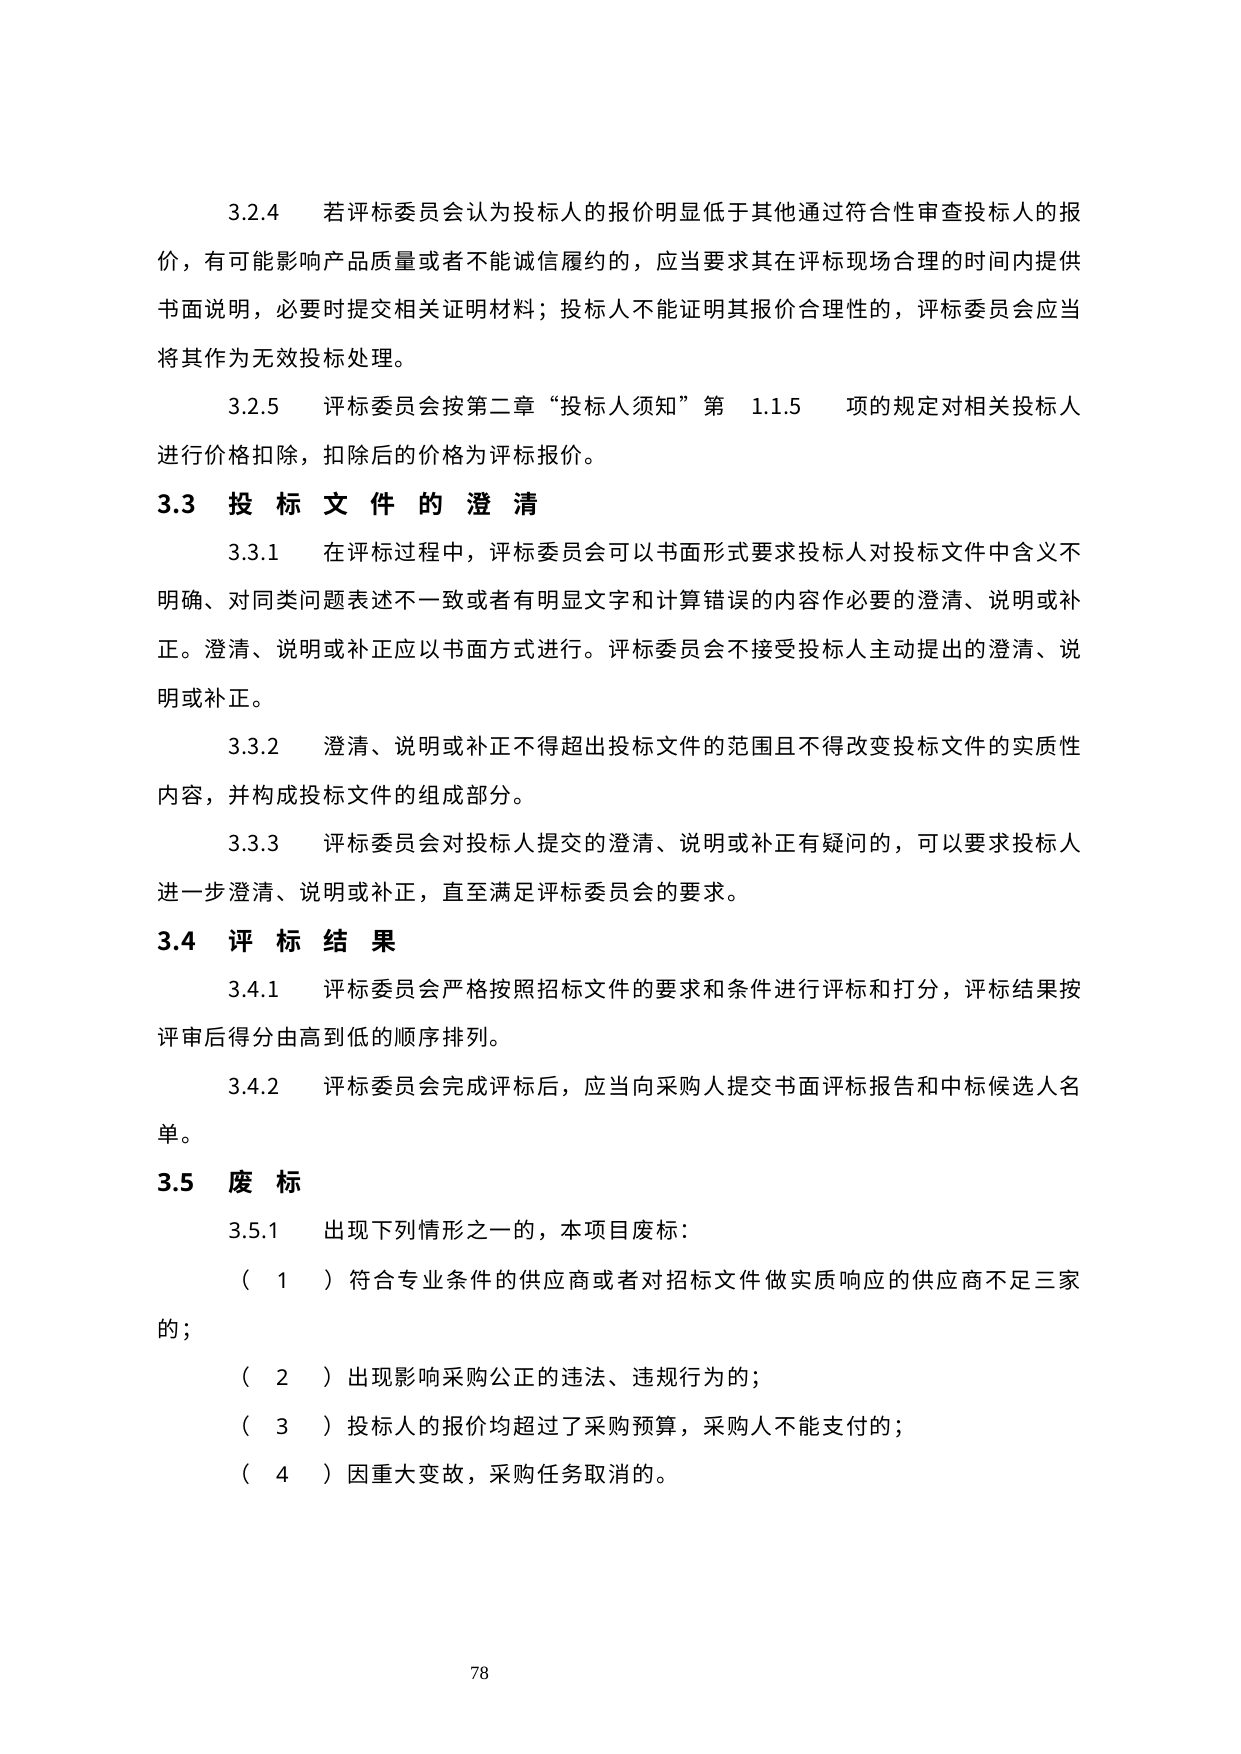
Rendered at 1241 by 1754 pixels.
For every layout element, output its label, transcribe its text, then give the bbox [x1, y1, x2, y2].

text 3.3.2 澄清、说明或补正不得超出投标文件的范围且不得改变投标文件的实质性内容，并构成投标文件的组成部分。 [157, 721, 1083, 818]
text 3.3.1 在评标过程中，评标委员会可以书面形式要求投标人对投标文件中含义不明确、对同类问题表述不一致或者有明显文字和计算错误的内容作必要的澄清、说明或补正。澄清、说明或补正应以书面方式进行。评标委员会不接受投标人主动提出的澄清、说明或补正。 [157, 526, 1083, 721]
text 3.5.1出现下列情形之一的，本项目废标： [157, 1206, 1083, 1254]
text （2）出现影响采购公正的违法、违规行为的； [157, 1352, 1083, 1400]
text （4）因重大变故，采购任务取消的。 [157, 1449, 1083, 1497]
text 3.4.2 评标委员会完成评标后，应当向采购人提交书面评标报告和中标候选人名单。 [157, 1060, 1083, 1157]
subtitle 3.4 评标结果 [157, 915, 1083, 963]
text 3.2.5 评标委员会按第二章“投标人须知”第1.1.5项的规定对相关投标人进行价格扣除，扣除后的价格为评标报价。 [157, 381, 1083, 478]
text 3.3.3 评标委员会对投标人提交的澄清、说明或补正有疑问的，可以要求投标人进一步澄清、说明或补正，直至满足评标委员会的要求。 [157, 818, 1083, 915]
text （3）投标人的报价均超过了采购预算，采购人不能支付的； [157, 1400, 1083, 1449]
subtitle 3.5废标 [157, 1157, 1083, 1206]
subtitle 3.3 投标文件的澄清 [157, 478, 1083, 526]
text （1）符合专业条件的供应商或者对招标文件做实质响应的供应商不足三家的； [157, 1254, 1083, 1352]
text 3.2.4 若评标委员会认为投标人的报价明显低于其他通过符合性审查投标人的报价，有可能影响产品质量或者不能诚信履约的，应当要求其在评标现场合理的时间内提供书面说明，必要时提交相关证明材料；投标人不能证明其报价合理性的，评标委员会应当将其作为无效投标处理。 [157, 187, 1083, 381]
text 3.4.1 评标委员会严格按照招标文件的要求和条件进行评标和打分，评标结果按评审后得分由高到低的顺序排列。 [157, 963, 1083, 1060]
